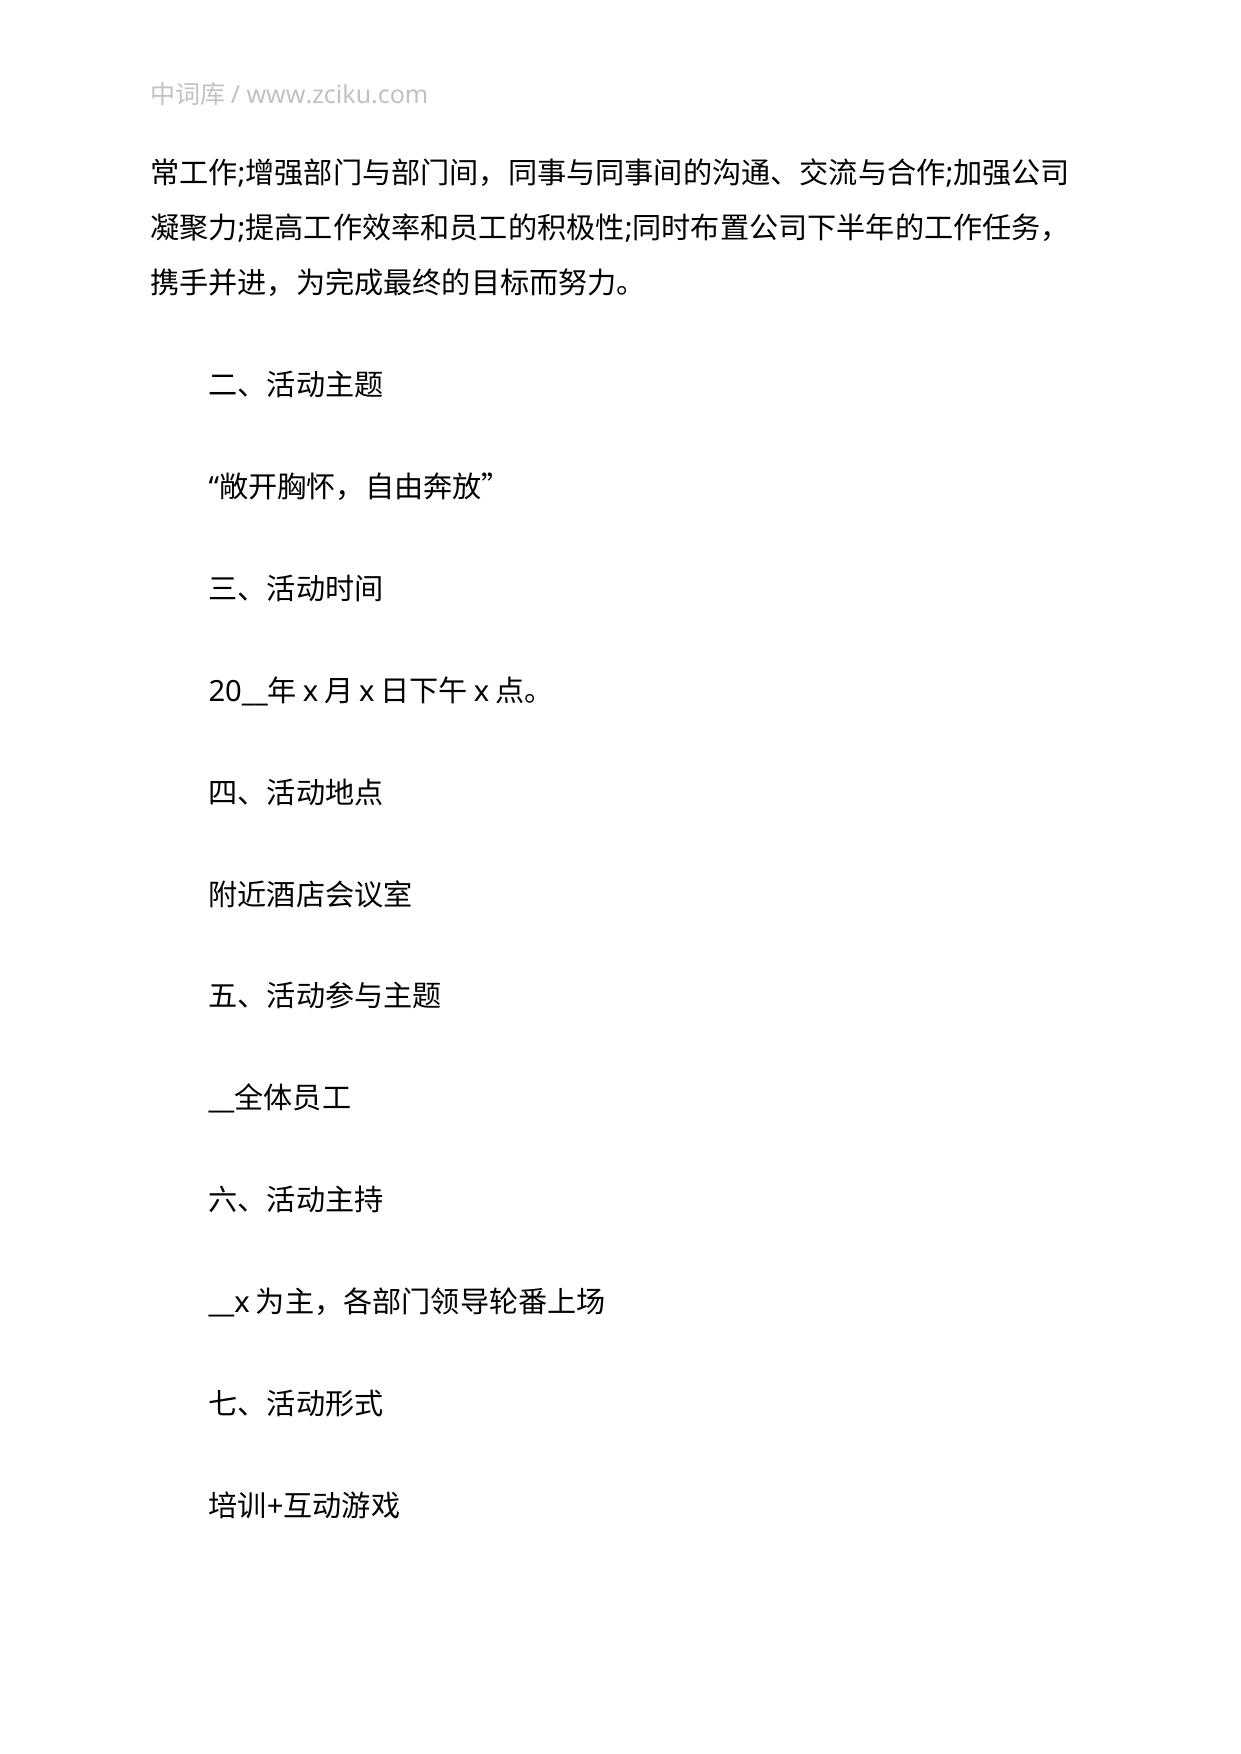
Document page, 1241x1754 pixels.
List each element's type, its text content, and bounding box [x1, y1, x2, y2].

text 三、活动时间 [150, 566, 1090, 608]
text 附近酒店会议室 [150, 871, 1090, 913]
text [150, 150, 1090, 302]
text 五、活动参与主题 [150, 973, 1090, 1015]
text 二、活动主题 [150, 362, 1090, 404]
text 六、活动主持 [150, 1177, 1090, 1219]
text __全体员工 [150, 1074, 1090, 1117]
text “敞开胸怀，自由奔放” [150, 463, 1090, 506]
text 20__年x月x日下午x点。 [150, 667, 1090, 710]
text 七、活动形式 [150, 1380, 1090, 1423]
text 四、活动地点 [150, 769, 1090, 812]
text 培训+互动游戏 [150, 1482, 1090, 1524]
text __x为主，各部门领导轮番上场 [150, 1278, 1090, 1321]
